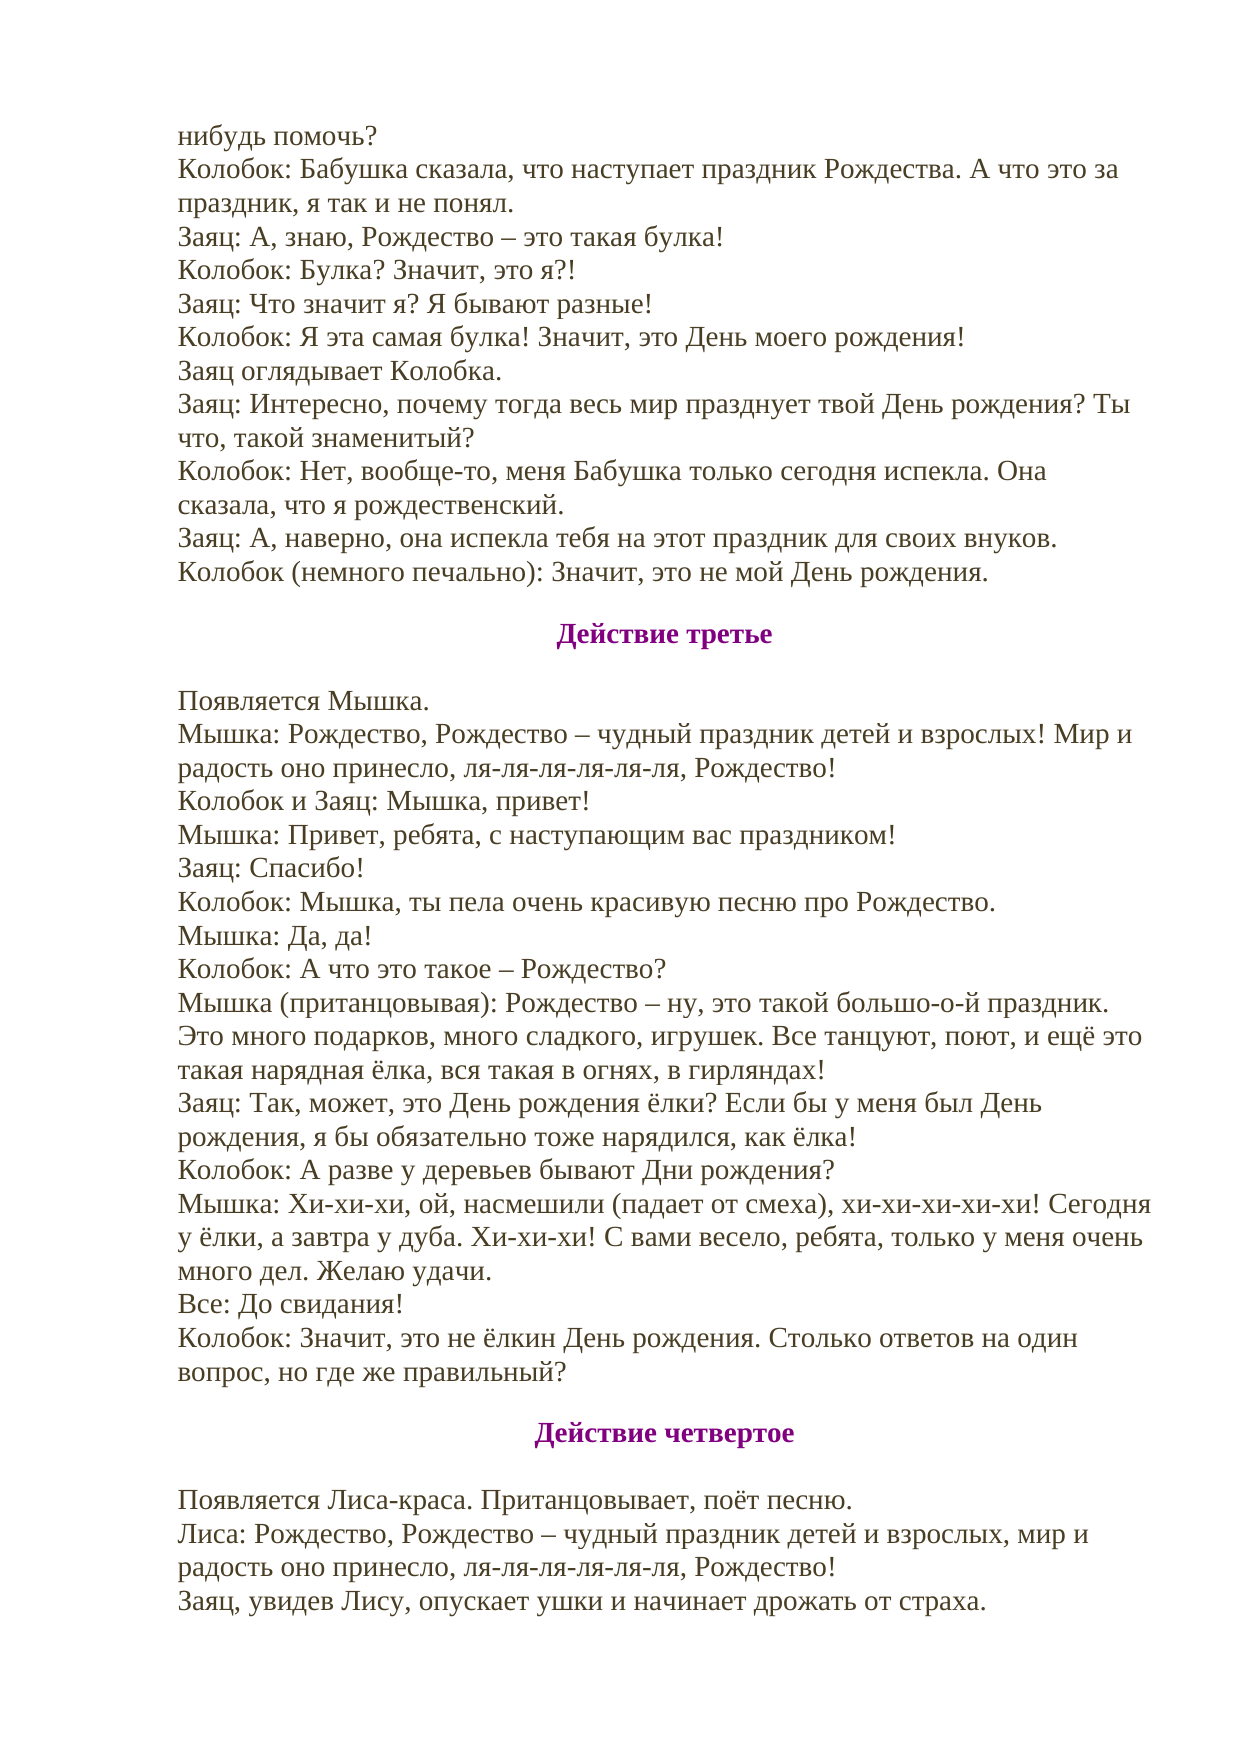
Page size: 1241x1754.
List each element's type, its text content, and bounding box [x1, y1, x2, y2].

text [177, 1449, 1152, 1616]
text Действие четвертое [177, 1415, 1152, 1449]
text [177, 118, 1152, 616]
text Появляется Мышка. Мышка: Рождество, Рождество – чудный праздник детей и взрослых! Мир и радость оно принесло, ля-ля-ля-ля-ля-ля, Рождество! Колобок и Заяц: Мышка, привет! Мышка: Привет, ребята, с наступающим вас праздником! Заяц: Спасибо! Колобок: Мышка, ты пела очень красивую песню про Рождество. Мышка: Да, да! Колобок: А что это такое – Рождество? Мышка (пританцовывая): Рождество – ну, это такой большо-о-й праздник. Это много подарков, много сладкого, игрушек. Все танцуют, поют, и ещё это такая нарядная ёлка, вся такая в огнях, в гирляндах! Заяц: Так, может, это День рождения ёлки? Если бы у меня был День рождения, я бы обязательно тоже нарядился, как ёлка! Колобок: А разве у деревьев бывают Дни рождения? Мышка: Хи-хи-хи, ой, насмешили (падает от смеха), хи-хи-хи-хи-хи! Сегодня у ёлки, а завтра у дуба. Хи-хи-хи! С вами весело, ребята, только у меня очень много дел. Желаю удачи. Все: До свидания! Колобок: Значит, это не ёлкин День рождения. Столько ответов на один вопрос, но где же правильный? [177, 649, 1152, 1415]
text Действие третье [177, 616, 1152, 649]
